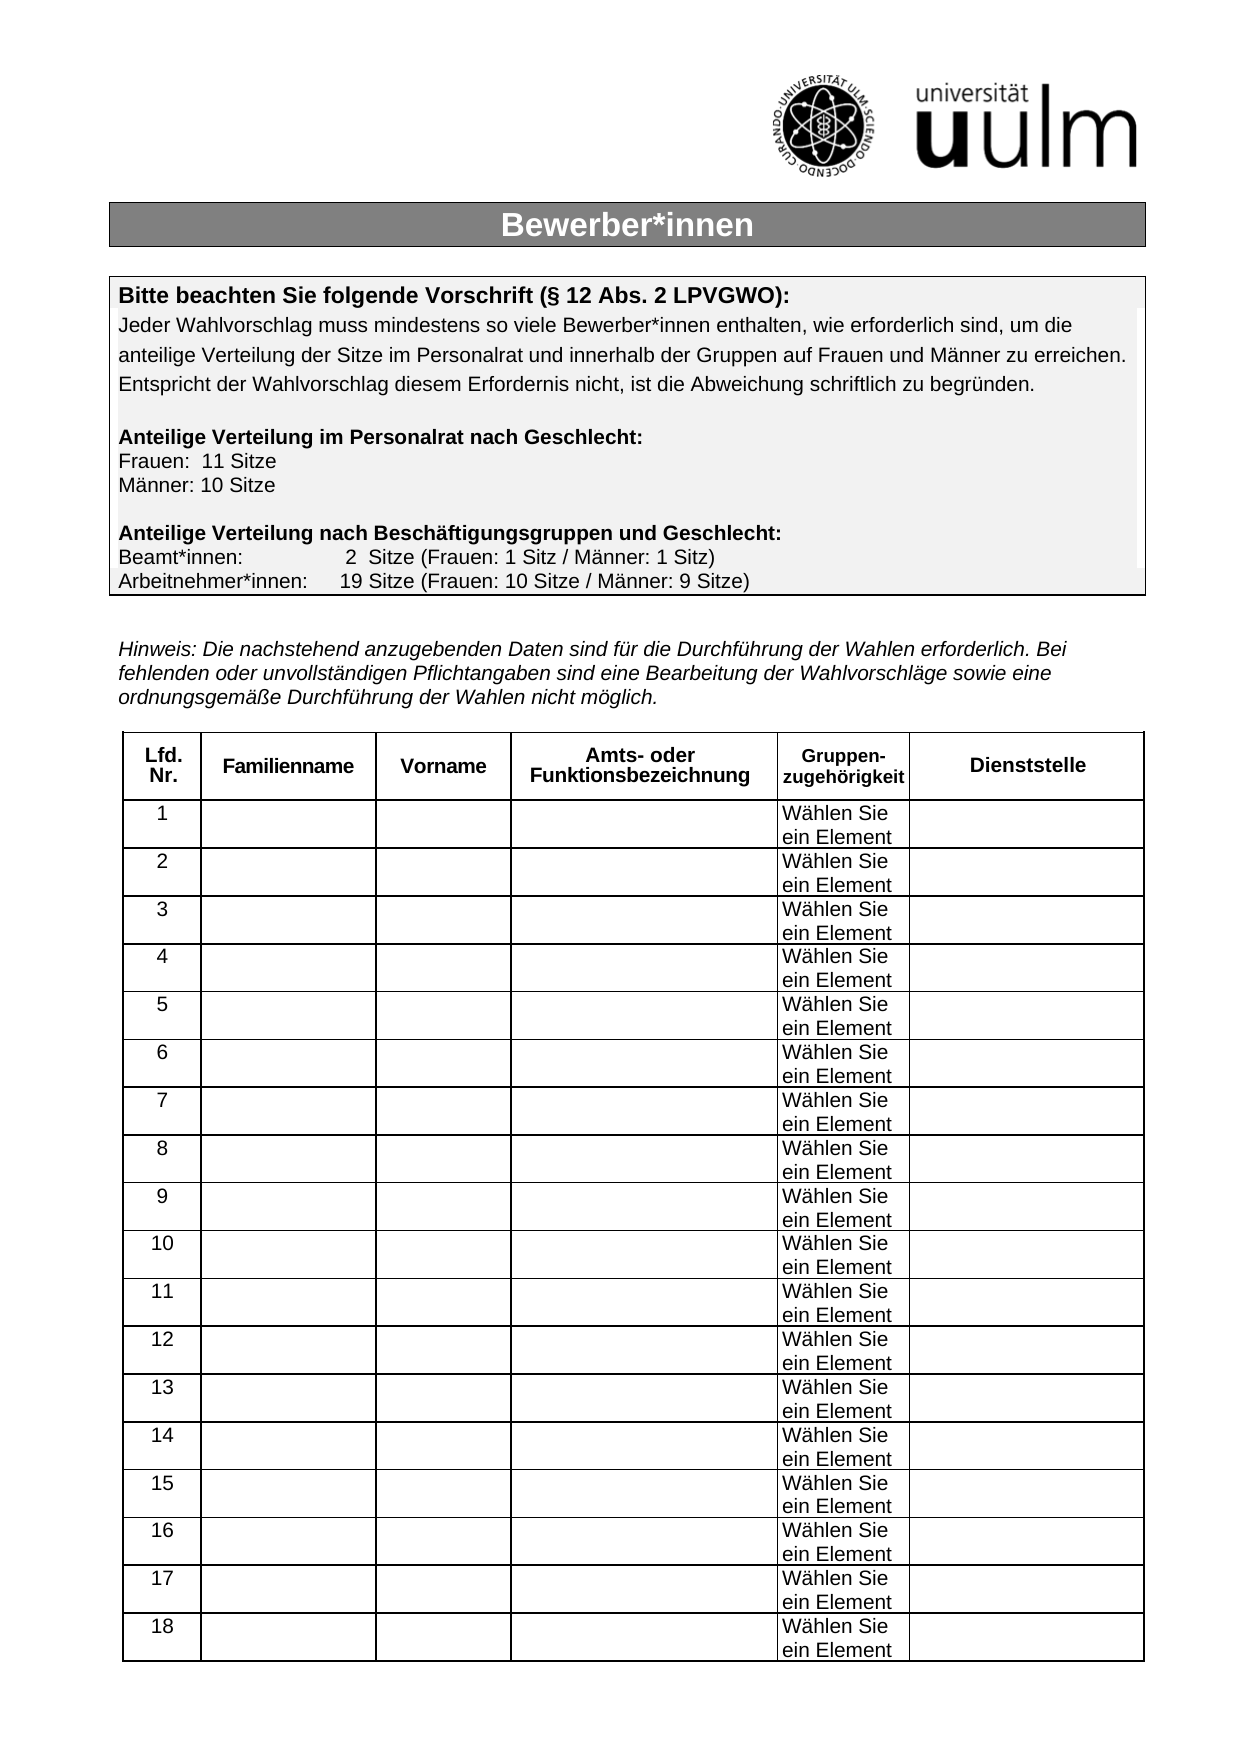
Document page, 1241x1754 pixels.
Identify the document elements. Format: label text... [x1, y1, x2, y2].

table_cell 18 [124, 1614, 200, 1660]
table_cell [202, 945, 375, 991]
table_cell [377, 1614, 510, 1660]
table_cell [910, 992, 1143, 1038]
table_cell [512, 992, 777, 1038]
table_cell 4 [124, 945, 200, 991]
table_cell 1 [124, 801, 200, 847]
table_cell [512, 849, 777, 895]
table_cell [910, 1183, 1143, 1230]
table_header Lfd. Nr. [124, 733, 200, 799]
table_cell [202, 801, 375, 847]
text Anteilige Verteilung im Personalrat nach Geschlecht: Frauen: 11 Sitze Männer: 10 Sitze [118, 425, 1137, 497]
table_cell [910, 1375, 1143, 1421]
table_header Dienststelle [910, 733, 1143, 799]
table_cell [910, 897, 1143, 943]
table_cell 7 [124, 1088, 200, 1134]
table_header Gruppen- zugehörigkeit [778, 733, 909, 799]
table_cell [377, 1040, 510, 1086]
table_cell [202, 1136, 375, 1182]
table_cell [910, 849, 1143, 895]
table_cell 12 [124, 1327, 200, 1373]
table_cell [910, 1423, 1143, 1469]
table_cell [512, 1279, 777, 1325]
table_cell 5 [124, 992, 200, 1038]
table_cell [377, 945, 510, 991]
text Jeder Wahlvorschlag muss mindestens so viele Bewerber*innen enthalten, wie erforderlich sind, um die anteilige Verteilung der Sitze im Personalrat und innerhalb der Gruppen auf Frauen und Männer zu erreichen. Entspricht der Wahlvorschlag diesem Erfordernis nicht, ist die Abweichung schriftlich zu begründen. [118, 308, 1137, 396]
table_cell 11 [124, 1279, 200, 1325]
table_cell [512, 1614, 777, 1660]
table_cell [512, 1327, 777, 1373]
table_cell [202, 897, 375, 943]
table_cell [377, 1518, 510, 1564]
table_cell [202, 992, 375, 1038]
table_cell [377, 1470, 510, 1517]
text Hinweis: Die nachstehend anzugebenden Daten sind für die Durchführung der Wahlen erforderlich. Bei fehlenden oder unvollständigen Pflichtangaben sind eine Bearbeitung der Wahlvorschläge sowie eine ordnungsgemäße Durchführung der Wahlen nicht möglich. [118, 637, 1137, 709]
table_cell [202, 849, 375, 895]
table_cell [512, 1375, 777, 1421]
table_cell [202, 1423, 375, 1469]
table_cell [910, 1614, 1143, 1660]
table_cell [202, 1183, 375, 1230]
text Bewerber*innen [110, 203, 1145, 246]
table_cell [910, 1136, 1143, 1182]
table_cell [512, 1136, 777, 1182]
table_cell 9 [124, 1183, 200, 1230]
table_cell [910, 1470, 1143, 1517]
table_cell [512, 1518, 777, 1564]
table_cell [377, 1231, 510, 1277]
table_cell [910, 1566, 1143, 1612]
table_cell [512, 801, 777, 847]
table_cell [512, 1470, 777, 1517]
table_cell [910, 1279, 1143, 1325]
table_header Familienname [202, 733, 375, 799]
table_cell [377, 992, 510, 1038]
table_cell 6 [124, 1040, 200, 1086]
table_cell [512, 1040, 777, 1086]
table_cell [377, 1088, 510, 1134]
text Beamt*innen: 2 Sitze (Frauen: 1 Sitz / Männer: 1 Sitz) [118, 544, 1137, 565]
table_cell [512, 1088, 777, 1134]
table_cell [512, 1566, 777, 1612]
table_cell [377, 1136, 510, 1182]
table_cell [202, 1088, 375, 1134]
table_header Amts- oder Funktionsbezeichnung [512, 733, 777, 799]
table_cell [377, 1279, 510, 1325]
table_header Vorname [377, 733, 510, 799]
text Arbeitnehmer*innen: 19 Sitze (Frauen: 10 Sitze / Männer: 9 Sitze) [110, 565, 1145, 594]
text Bitte beachten Sie folgende Vorschrift (§ 12 Abs. 2 LPVGWO): [110, 277, 1145, 308]
table_cell [202, 1327, 375, 1373]
table_cell [910, 1327, 1143, 1373]
text Anteilige Verteilung nach Beschäftigungsgruppen und Geschlecht: [118, 521, 1137, 544]
table_cell [910, 1088, 1143, 1134]
table_cell [910, 801, 1143, 847]
table_cell [377, 1375, 510, 1421]
table_cell [202, 1040, 375, 1086]
table_cell [377, 897, 510, 943]
table_cell [202, 1279, 375, 1325]
table_cell 3 [124, 897, 200, 943]
table_cell 2 [124, 849, 200, 895]
table_cell 15 [124, 1470, 200, 1517]
table_cell 10 [124, 1231, 200, 1277]
table_cell 17 [124, 1566, 200, 1612]
table_cell 16 [124, 1518, 200, 1564]
table_cell [202, 1470, 375, 1517]
table_cell [377, 1327, 510, 1373]
table_cell [512, 1183, 777, 1230]
table_cell [202, 1518, 375, 1564]
table_cell [377, 849, 510, 895]
table_cell [202, 1375, 375, 1421]
table_cell [202, 1614, 375, 1660]
table_cell [910, 1040, 1143, 1086]
table_cell [512, 945, 777, 991]
table_cell [202, 1566, 375, 1612]
table_cell 14 [124, 1423, 200, 1469]
table_cell [512, 897, 777, 943]
table_cell [512, 1231, 777, 1277]
table_cell [377, 1423, 510, 1469]
table_cell [377, 801, 510, 847]
table_cell [910, 1231, 1143, 1277]
table_cell 8 [124, 1136, 200, 1182]
table_cell 13 [124, 1375, 200, 1421]
table_cell [377, 1183, 510, 1230]
picture [772, 75, 1137, 178]
table_cell [512, 1423, 777, 1469]
table_cell [910, 945, 1143, 991]
table_cell [377, 1566, 510, 1612]
table_cell [202, 1231, 375, 1277]
table_cell [910, 1518, 1143, 1564]
